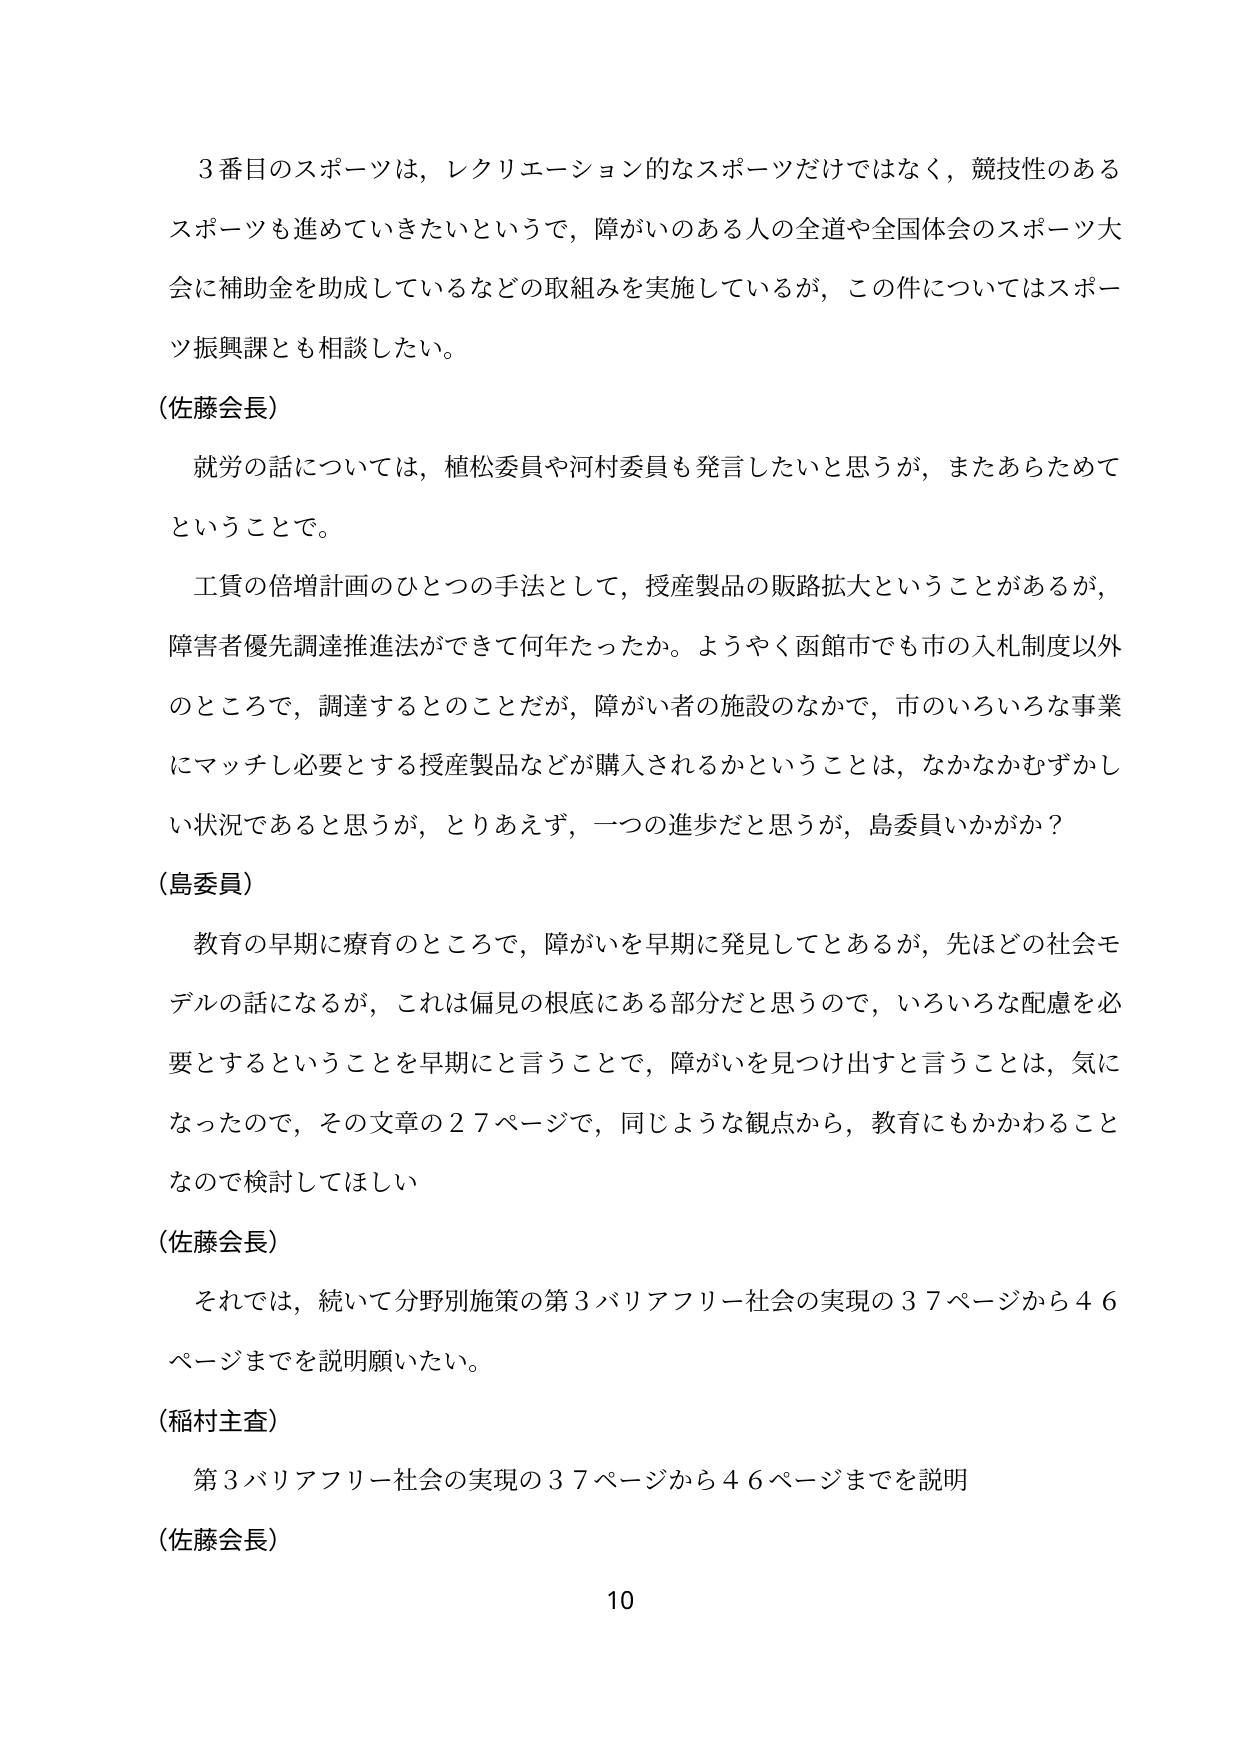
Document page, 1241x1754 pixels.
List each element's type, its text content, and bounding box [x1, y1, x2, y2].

text 第３バリアフリー社会の実現の３７ページから４６ページまでを説明 [168, 1449, 1122, 1509]
text ３番目のスポーツは，レクリエーション的なスポーツだけではなく，競技性のあるスポーツも進めていきたいというで，障がいのある人の全道や全国体会のスポーツ大会に補助金を助成しているなどの取組みを実施しているが，この件についてはスポーツ振興課とも相談したい。 [168, 138, 1122, 377]
text （佐藤会長） [143, 1509, 1122, 1568]
text それでは，続いて分野別施策の第３バリアフリー社会の実現の３７ページから４６ページまでを説明願いたい。 [168, 1270, 1122, 1389]
text （佐藤会長） [143, 1211, 1122, 1270]
text （島委員） [118, 853, 1122, 913]
text （稲村主査） [143, 1389, 1122, 1449]
text 工賃の倍増計画のひとつの手法として，授産製品の販路拡大ということがあるが，障害者優先調達推進法ができて何年たったか。ようやく函館市でも市の入札制度以外のところで，調達するとのことだが，障がい者の施設のなかで，市のいろいろな事業にマッチし必要とする授産製品などが購入されるかということは，なかなかむずかしい状況であると思うが，とりあえず，一つの進歩だと思うが，島委員いかがか？ [118, 555, 1122, 853]
text （佐藤会長） [118, 377, 1122, 436]
text 教育の早期に療育のところで，障がいを早期に発見してとあるが，先ほどの社会モデルの話になるが，これは偏見の根底にある部分だと思うので，いろいろな配慮を必要とするということを早期にと言うことで，障がいを見つけ出すと言うことは，気になったので，その文章の２７ページで，同じような観点から，教育にもかかわることなので検討してほしい [168, 913, 1122, 1211]
text 就労の話については，植松委員や河村委員も発言したいと思うが，またあらためてということで。 [168, 436, 1122, 555]
